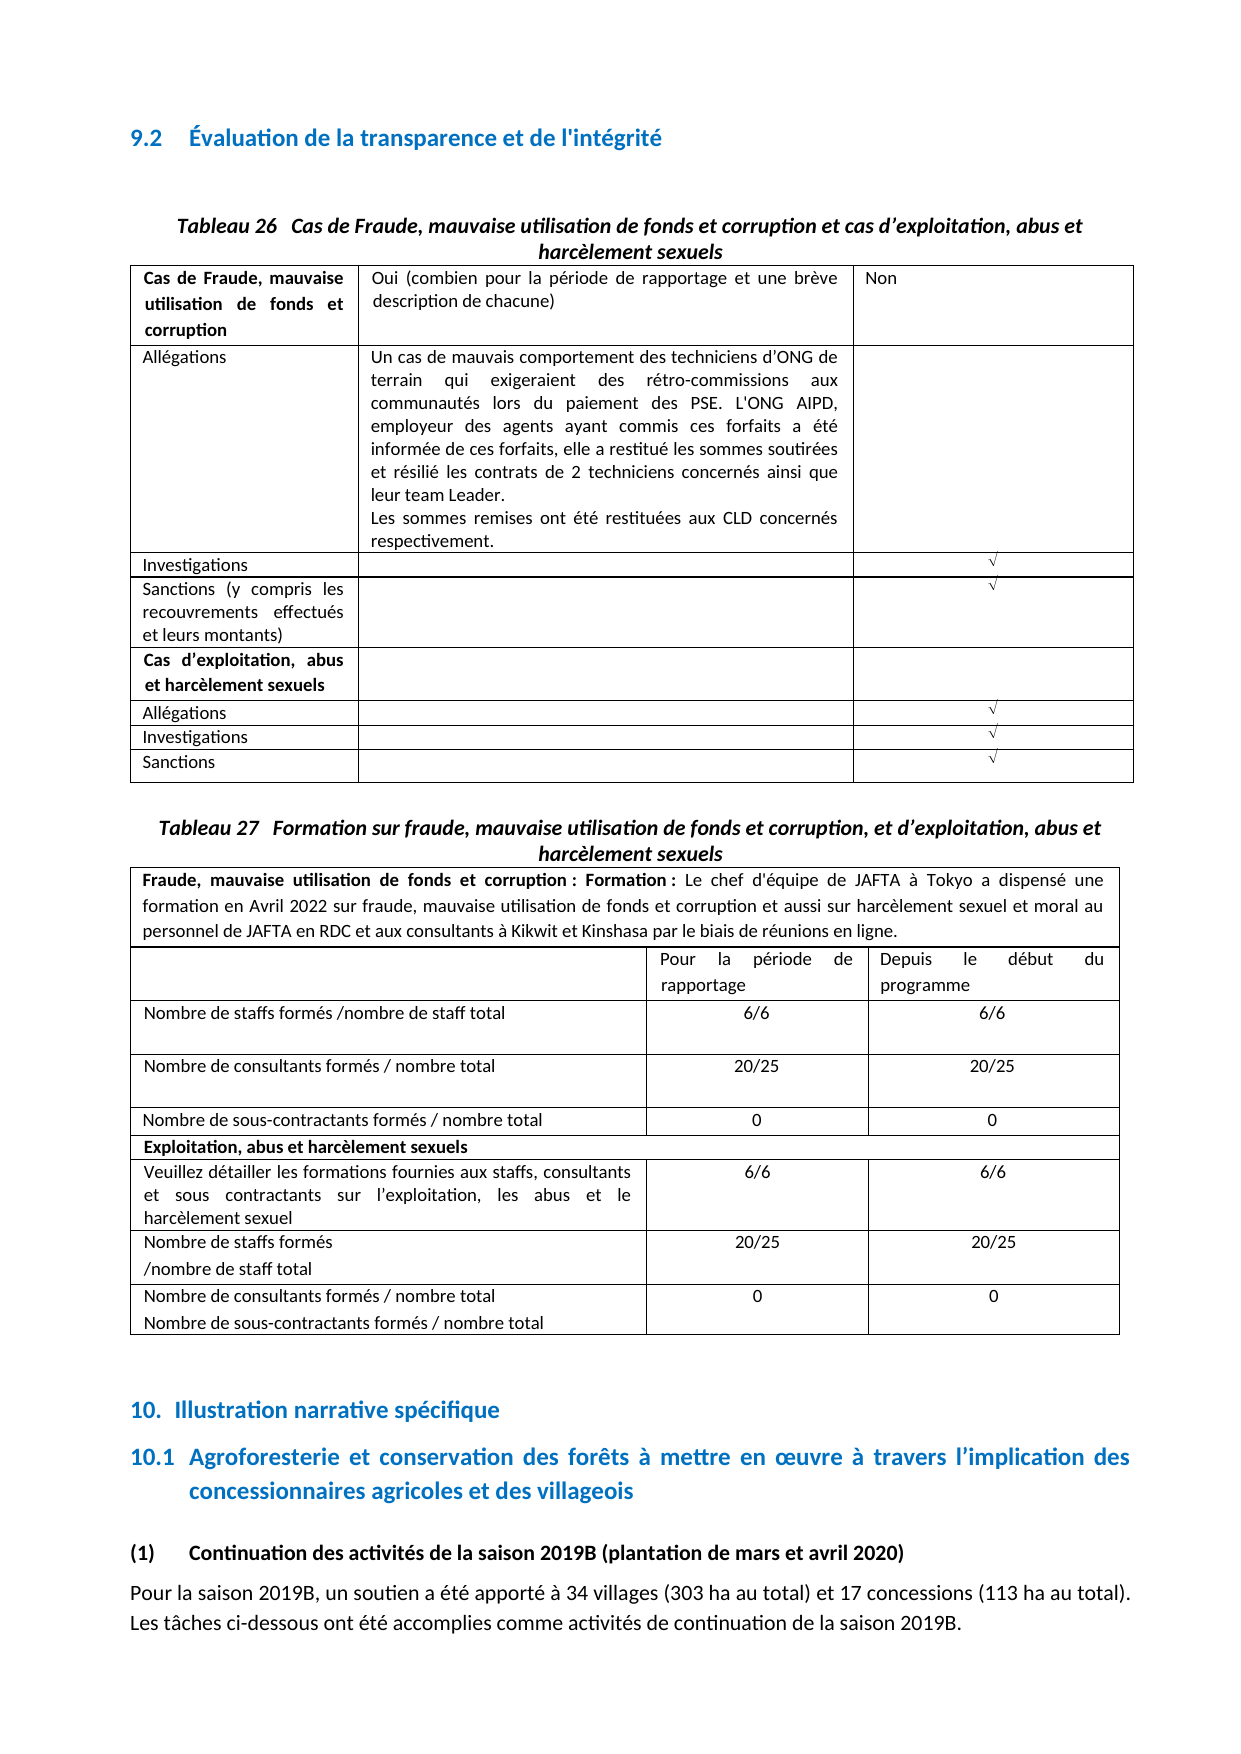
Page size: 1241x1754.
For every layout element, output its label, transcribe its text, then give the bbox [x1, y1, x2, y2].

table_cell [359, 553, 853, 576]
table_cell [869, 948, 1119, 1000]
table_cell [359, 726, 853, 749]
text Tableau 27 Formation sur fraude, mauvaise utilisation de fonds et corruption, et d’exploitation, abus et harcèlement sexuels [131, 814, 1131, 867]
text Pour la saison 2019B, un soutien a été apporté à 34 villages (303 ha au total) et 17 concessions (113 ha au total). Les tâches ci-dessous ont été accomplies comme activités de continuation de la saison 2019B. [130, 1579, 1134, 1636]
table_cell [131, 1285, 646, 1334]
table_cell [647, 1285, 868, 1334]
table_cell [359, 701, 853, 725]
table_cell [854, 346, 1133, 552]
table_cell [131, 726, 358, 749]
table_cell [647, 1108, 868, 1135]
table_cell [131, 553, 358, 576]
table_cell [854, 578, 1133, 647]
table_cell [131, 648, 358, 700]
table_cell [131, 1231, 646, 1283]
subtitle Évaluation de la transparence et de l'intégrité [130, 122, 1131, 153]
text Tableau 26 Cas de Fraude, mauvaise utilisation de fonds et corruption et cas d’exploitation, abus et harcèlement sexuels [131, 212, 1131, 265]
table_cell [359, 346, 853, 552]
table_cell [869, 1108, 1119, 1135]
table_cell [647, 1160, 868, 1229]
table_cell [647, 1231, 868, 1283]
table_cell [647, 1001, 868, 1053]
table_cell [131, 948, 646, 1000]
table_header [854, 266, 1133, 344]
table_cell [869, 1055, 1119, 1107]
subtitle Agroforesterie et conservation des forêts à mettre en œuvre à travers l’implication des concessionnaires agricoles et des villageois [130, 1441, 1131, 1506]
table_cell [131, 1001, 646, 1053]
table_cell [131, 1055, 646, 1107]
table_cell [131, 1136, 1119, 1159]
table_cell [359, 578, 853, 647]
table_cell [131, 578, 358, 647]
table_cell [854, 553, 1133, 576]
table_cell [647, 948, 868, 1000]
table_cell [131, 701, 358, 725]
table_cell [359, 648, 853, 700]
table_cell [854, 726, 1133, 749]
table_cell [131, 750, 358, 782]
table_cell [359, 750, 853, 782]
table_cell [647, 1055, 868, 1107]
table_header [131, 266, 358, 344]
list Continuation des activités de la saison 2019B (plantation de mars et avril 2020) [130, 1535, 1134, 1566]
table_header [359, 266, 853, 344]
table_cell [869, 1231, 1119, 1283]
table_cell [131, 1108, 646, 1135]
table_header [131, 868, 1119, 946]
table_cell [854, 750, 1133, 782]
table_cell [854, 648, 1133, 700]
subtitle Illustration narrative spécifique [130, 1394, 1131, 1425]
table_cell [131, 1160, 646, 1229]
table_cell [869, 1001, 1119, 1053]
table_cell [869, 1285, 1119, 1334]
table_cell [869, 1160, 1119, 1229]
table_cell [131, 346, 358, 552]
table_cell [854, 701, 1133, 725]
